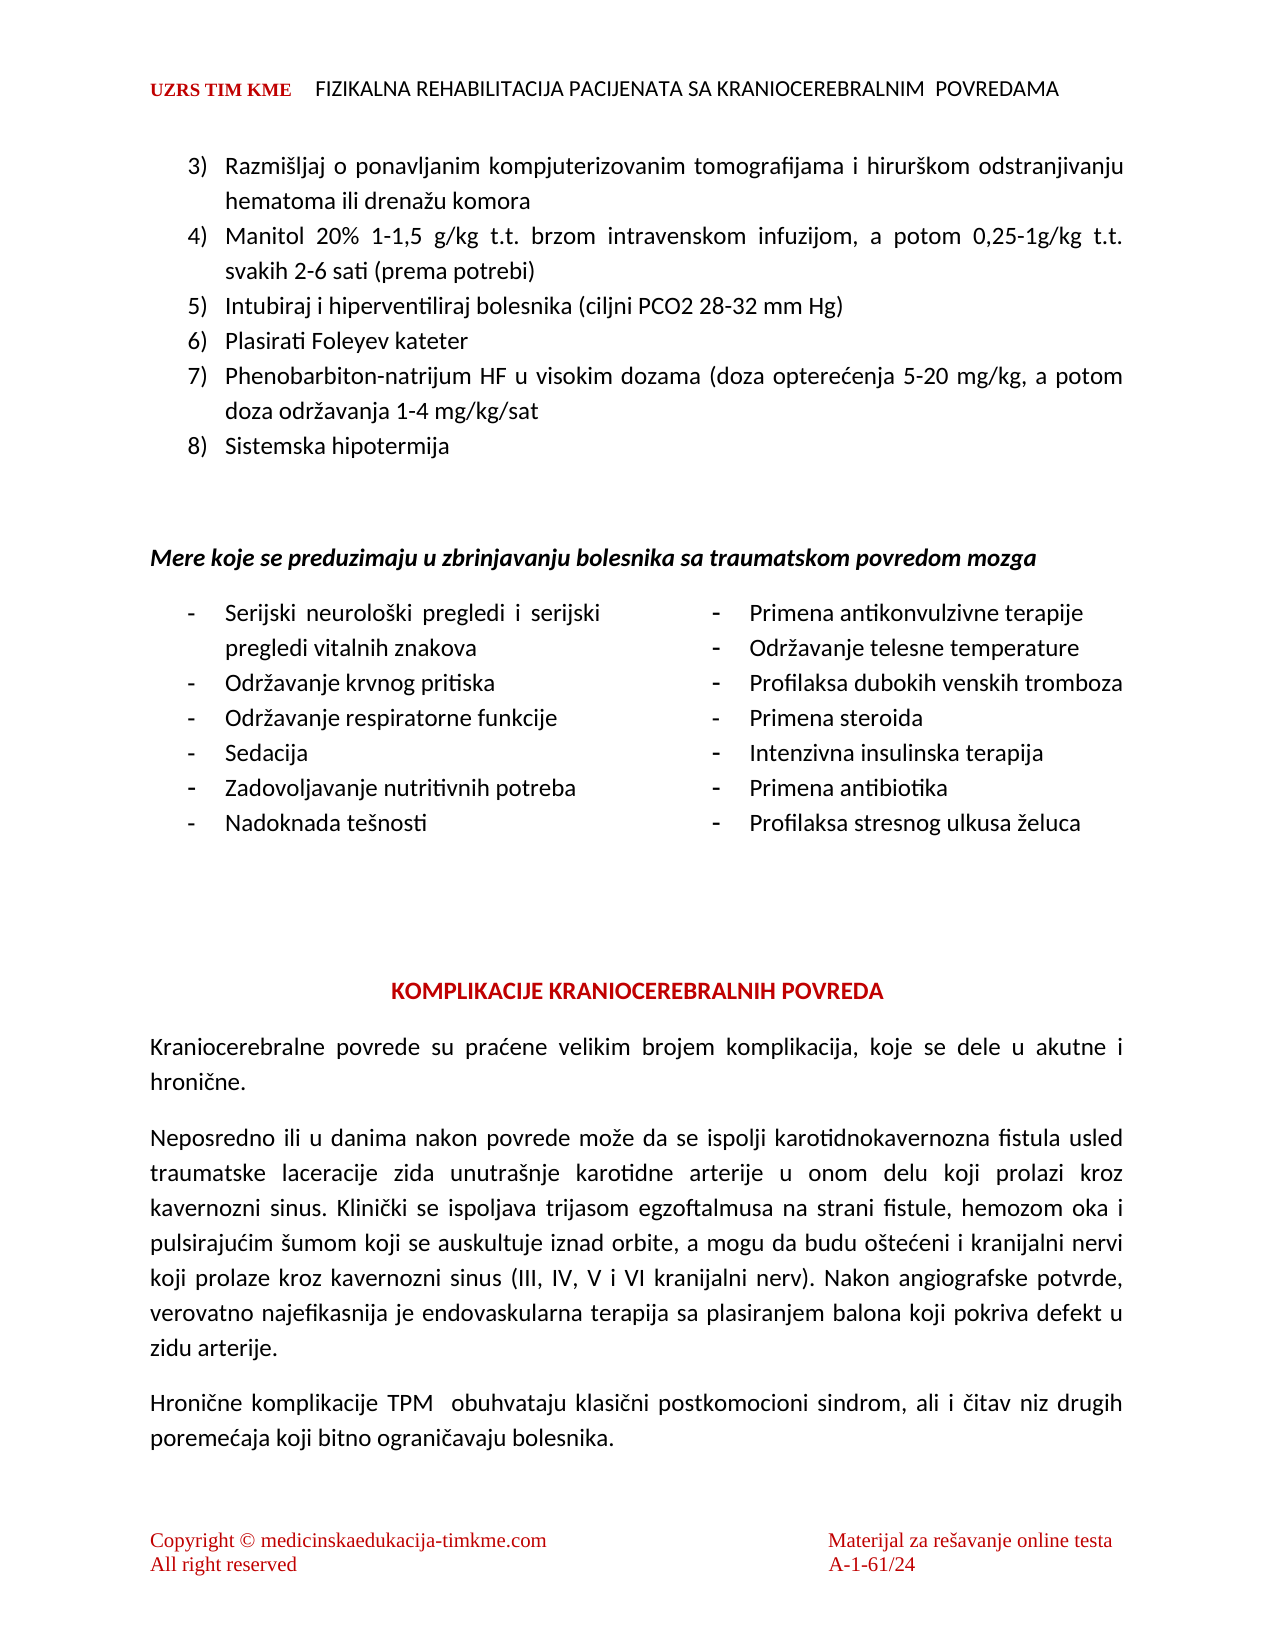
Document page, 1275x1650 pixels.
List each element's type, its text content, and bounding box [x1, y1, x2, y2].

text Hronične komplikacije TPM obuhvataju klasični postkomocioni sindrom, ali i čitav niz drugih poremećaja koji bitno ograničavaju bolesnika. [150, 1387, 1125, 1453]
list Profilaksa stresnog ulkusa želuca [712, 807, 1125, 838]
list Phenobarbiton-natrijum HF u visokim dozama (doza opterećenja 5-20 mg/kg, a potom doza održavanja 1-4 mg/kg/sat [187, 360, 1125, 426]
text KOMPLIKACIJE KRANIOCEREBRALNIH POVREDA [150, 975, 1125, 1006]
list Nadoknada tešnosti [187, 807, 601, 838]
text Kraniocerebralne povrede su praćene velikim brojem komplikacija, koje se dele u akutne i hronične. [150, 1031, 1125, 1096]
list Plasirati Foleyev kateter [187, 325, 1125, 356]
list Održavanje krvnog pritiska [187, 667, 601, 698]
list Primena antikonvulzivne terapije [712, 597, 1125, 628]
list Zadovoljavanje nutritivnih potreba [187, 772, 601, 803]
list Razmišljaj o ponavljanim kompjuterizovanim tomografijama i hirurškom odstranjivanju hematoma ili drenažu komora [187, 150, 1125, 216]
list Profilaksa dubokih venskih tromboza [712, 667, 1125, 698]
text Mere koje se preduzimaju u zbrinjavanju bolesnika sa traumatskom povredom mozga [150, 542, 1125, 572]
list Održavanje respiratorne funkcije [187, 702, 601, 733]
list Sedacija [187, 737, 601, 768]
list Serijski neurološki pregledi i serijski pregledi vitalnih znakova [187, 597, 601, 663]
text Neposredno ili u danima nakon povrede može da se ispolji karotidnokavernozna fistula usled traumatske laceracije zida unutrašnje karotidne arterije u onom delu koji prolazi kroz kavernozni sinus. Klinički se ispoljava trijasom egzoftalmusa na strani fistule, hemozom oka i pulsirajućim šumom koji se auskultuje iznad orbite, a mogu da budu oštećeni i kranijalni nervi koji prolaze kroz kavernozni sinus (III, IV, V i VI kranijalni nerv). Nakon angiografske potvrde, verovatno najefikasnija je endovaskularna terapija sa plasiranjem balona koji pokriva defekt u zidu arterije. [150, 1122, 1125, 1362]
list Primena steroida [712, 702, 1125, 733]
list Intenzivna insulinska terapija [712, 737, 1125, 768]
list Održavanje telesne temperature [712, 632, 1125, 663]
list Primena antibiotika [712, 772, 1125, 803]
list Manitol 20% 1-1,5 g/kg t.t. brzom intravenskom infuzijom, a potom 0,25-1g/kg t.t. svakih 2-6 sati (prema potrebi) [187, 220, 1125, 286]
list Sistemska hipotermija [187, 430, 1125, 461]
list Intubiraj i hiperventiliraj bolesnika (ciljni PCO2 28-32 mm Hg) [187, 290, 1125, 321]
